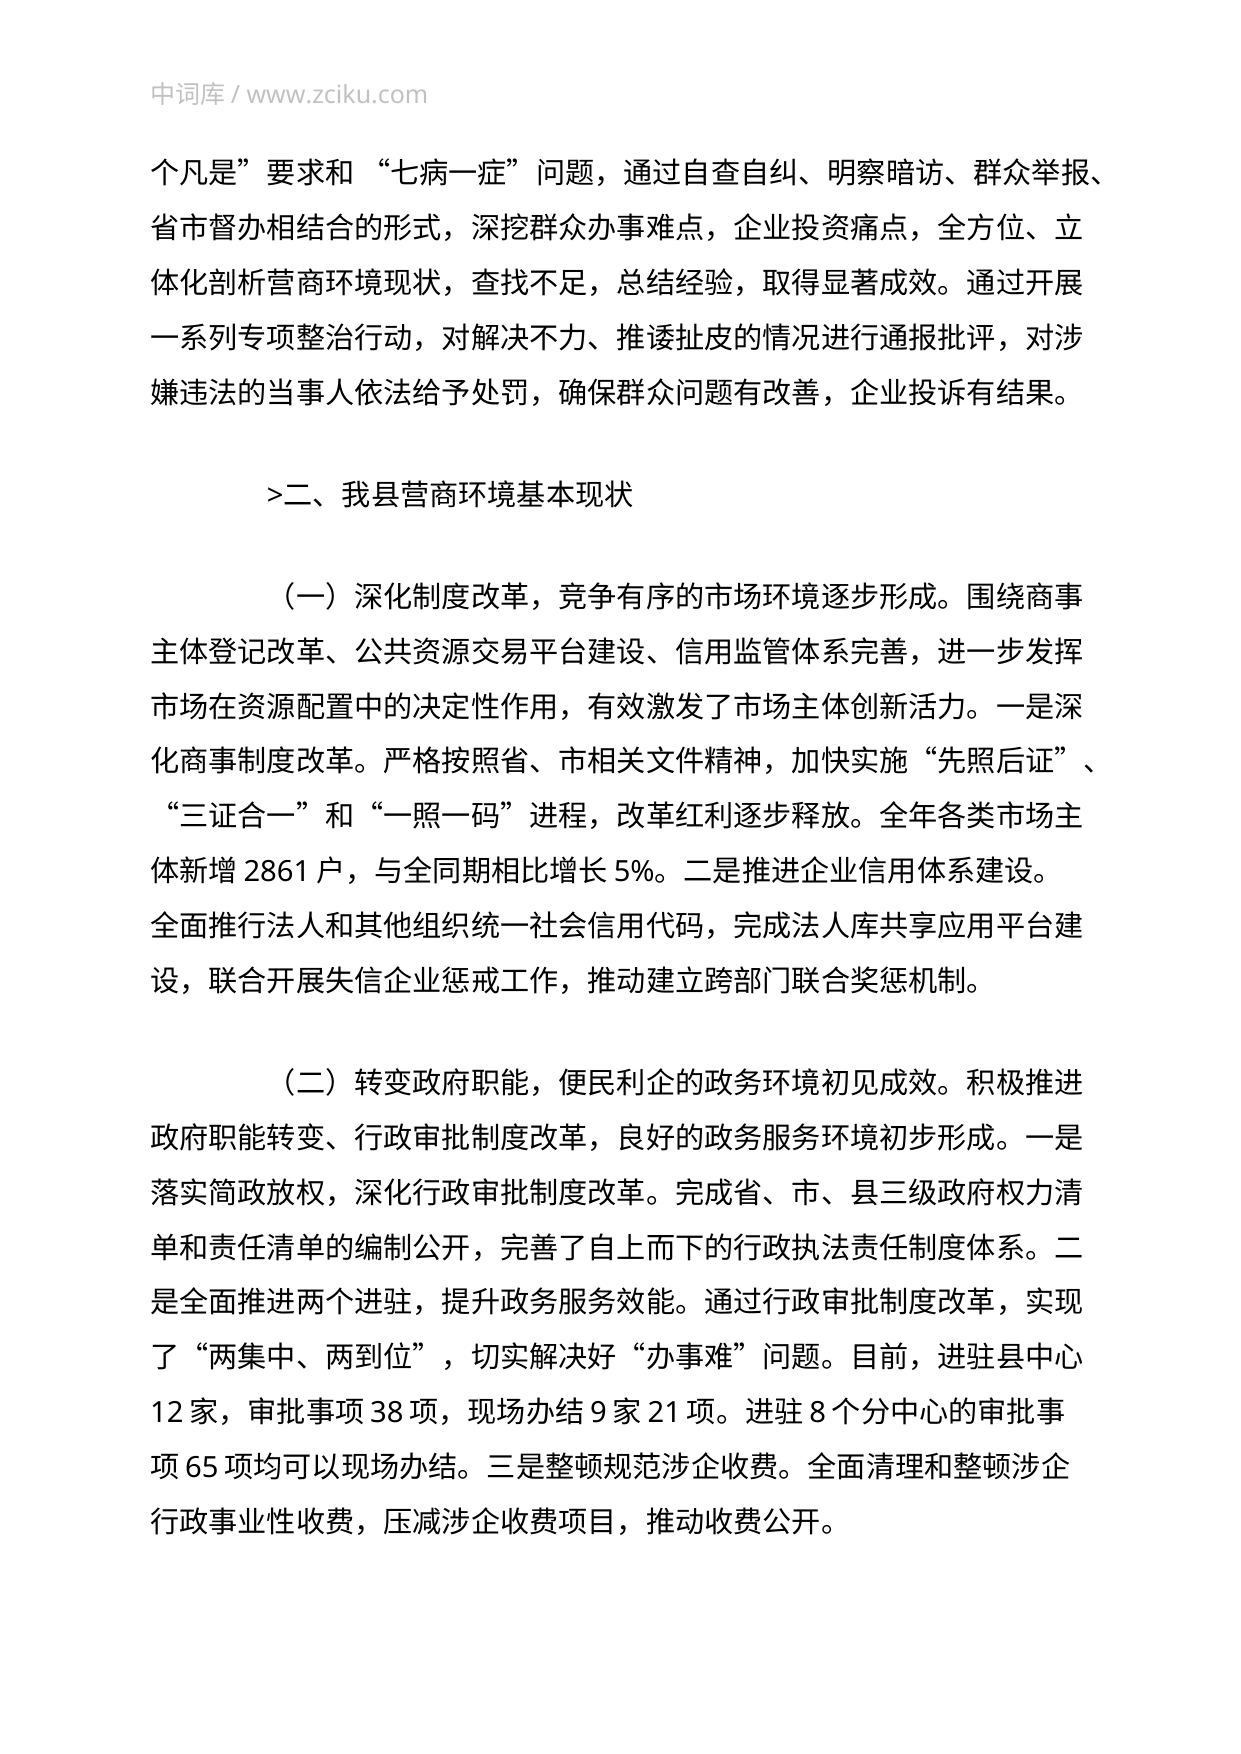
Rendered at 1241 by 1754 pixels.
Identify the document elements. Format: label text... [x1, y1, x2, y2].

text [150, 150, 1090, 412]
text （一）深化制度改革，竞争有序的市场环境逐步形成。围绕商事主体登记改革、公共资源交易平台建设、信用监管体系完善，进一步发挥市场在资源配置中的决定性作用，有效激发了市场主体创新活力。一是深化商事制度改革。严格按照省、市相关文件精神，加快实施“先照后证”、“三证合一”和“一照一码”进程，改革红利逐步释放。全年各类市场主体新增2861户，与全同期相比增长5%。二是推进企业信用体系建设。全面推行法人和其他组织统一社会信用代码，完成法人库共享应用平台建设，联合开展失信企业惩戒工作，推动建立跨部门联合奖惩机制。 [150, 573, 1090, 1000]
text >二、我县营商环境基本现状 [150, 471, 1090, 514]
text （二）转变政府职能，便民利企的政务环境初见成效。积极推进政府职能转变、行政审批制度改革，良好的政务服务环境初步形成。一是落实简政放权，深化行政审批制度改革。完成省、市、县三级政府权力清单和责任清单的编制公开，完善了自上而下的行政执法责任制度体系。二是全面推进两个进驻，提升政务服务效能。通过行政审批制度改革，实现了“两集中、两到位”，切实解决好“办事难”问题。目前，进驻县中心12家，审批事项38项，现场办结9家21项。进驻8个分中心的审批事项65项均可以现场办结。三是整顿规范涉企收费。全面清理和整顿涉企行政事业性收费，压减涉企收费项目，推动收费公开。 [150, 1059, 1090, 1541]
